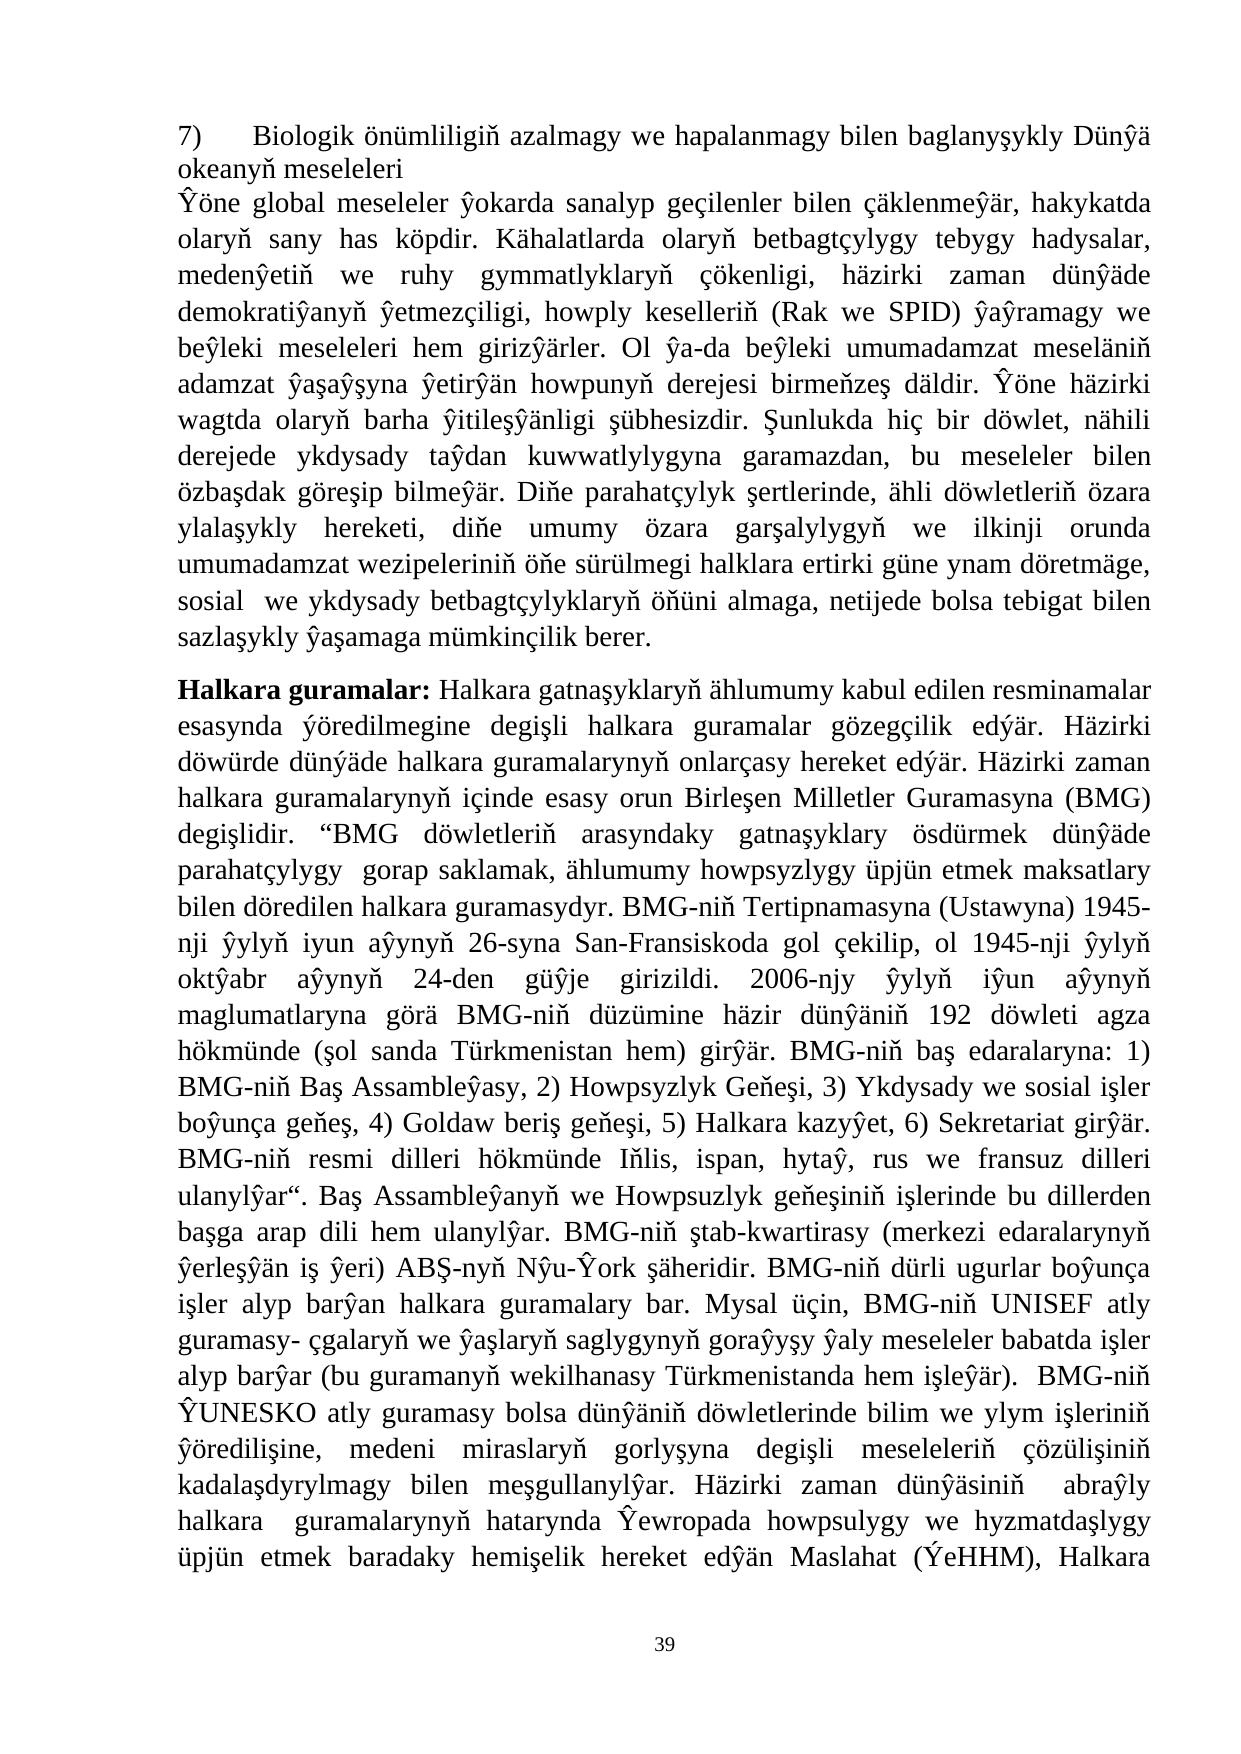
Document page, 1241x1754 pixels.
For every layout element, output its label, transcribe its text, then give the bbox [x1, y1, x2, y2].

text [177, 672, 1152, 1573]
list Biologik önümliligiň azalmagy we hapalanmagy bilen baglanyşykly Dünŷä okeanyň meseleleri [177, 118, 1152, 185]
text Ŷöne global meseleler ŷokarda sanalyp geçilenler bilen çäklenmeŷär, hakykatda olaryň sany has köpdir. Kähalatlarda olaryň betbagtçylygy tebygy hadysalar, medenŷetiň we ruhy gymmatlyklaryň çökenligi, häzirki zaman dünŷäde demokratiŷanyň ŷetmezçiligi, howply keselleriň (Rak we SPID) ŷaŷramagy we beŷleki meseleleri hem girizŷärler. Ol ŷa-da beŷleki umumadamzat meseläniň adamzat ŷaşaŷşyna ŷetirŷän howpunyň derejesi birmeňzeş däldir. Ŷöne häzirki wagtda olaryň barha ŷitileşŷänligi şübhesizdir. Şunlukda hiç bir döwlet, nähili derejede ykdysady taŷdan kuwwatlylygyna garamazdan, bu meseleler bilen özbaşdak göreşip bilmeŷär. Diňe parahatçylyk şertlerinde, ähli döwletleriň özara ylalaşykly hereketi, diňe umumy özara garşalylygyň we ilkinji orunda umumadamzat wezipeleriniň öňe sürülmegi halklara ertirki güne ynam döretmäge, sosial we ykdysady betbagtçylyklaryň öňüni almaga, netijede bolsa tebigat bilen sazlaşykly ŷaşamaga mümkinçilik berer. [177, 185, 1152, 652]
